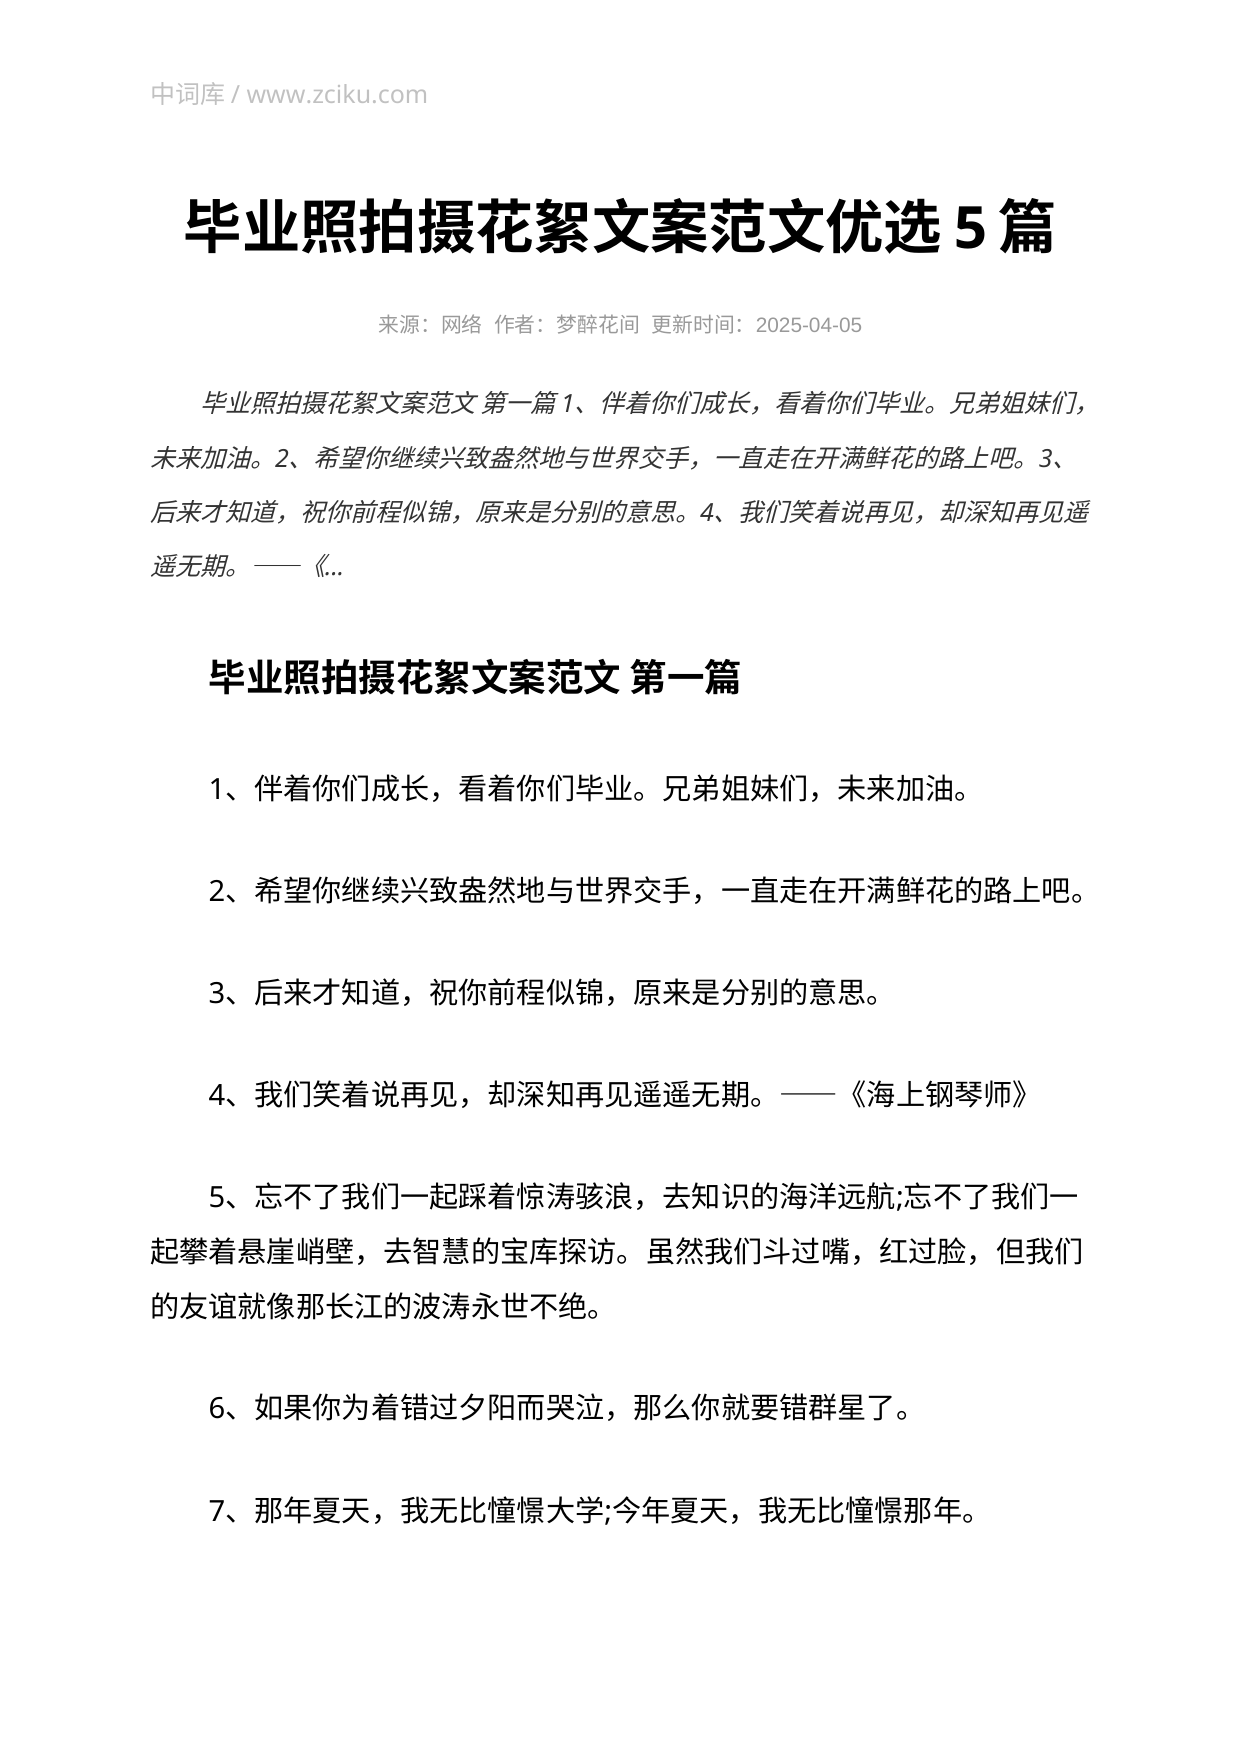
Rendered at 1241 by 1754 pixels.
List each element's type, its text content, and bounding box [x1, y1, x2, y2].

text 7、那年夏天，我无比憧憬大学;今年夏天，我无比憧憬那年。 [150, 1487, 1090, 1529]
text 3、后来才知道，祝你前程似锦，原来是分别的意思。 [150, 969, 1090, 1012]
text 4、我们笑着说再见，却深知再见遥遥无期。——《海上钢琴师》 [150, 1071, 1090, 1114]
text 1、伴着你们成长，看着你们毕业。兄弟姐妹们，未来加油。 [150, 766, 1090, 808]
text 6、如果你为着错过夕阳而哭泣，那么你就要错群星了。 [150, 1385, 1090, 1427]
text 5、忘不了我们一起踩着惊涛骇浪，去知识的海洋远航;忘不了我们一起攀着悬崖峭壁，去智慧的宝库探访。虽然我们斗过嘴，红过脸，但我们的友谊就像那长江的波涛永世不绝。 [150, 1173, 1090, 1326]
text 毕业照拍摄花絮文案范文 第一篇 [150, 648, 1090, 702]
text 2、希望你继续兴致盎然地与世界交手，一直走在开满鲜花的路上吧。 [150, 867, 1090, 910]
text 来源：网络 作者：梦醉花间 更新时间：2025-04-05 [150, 313, 1090, 337]
text 毕业照拍摄花絮文案范文 第一篇1、伴着你们成长，看着你们毕业。兄弟姐妹们，未来加油。2、希望你继续兴致盎然地与世界交手，一直走在开满鲜花的路上吧。3、后来才知道，祝你前程似锦，原来是分别的意思。4、我们笑着说再见，却深知再见遥遥无期。——《... [150, 384, 1090, 583]
subtitle 毕业照拍摄花絮文案范文优选5篇 [150, 181, 1090, 266]
